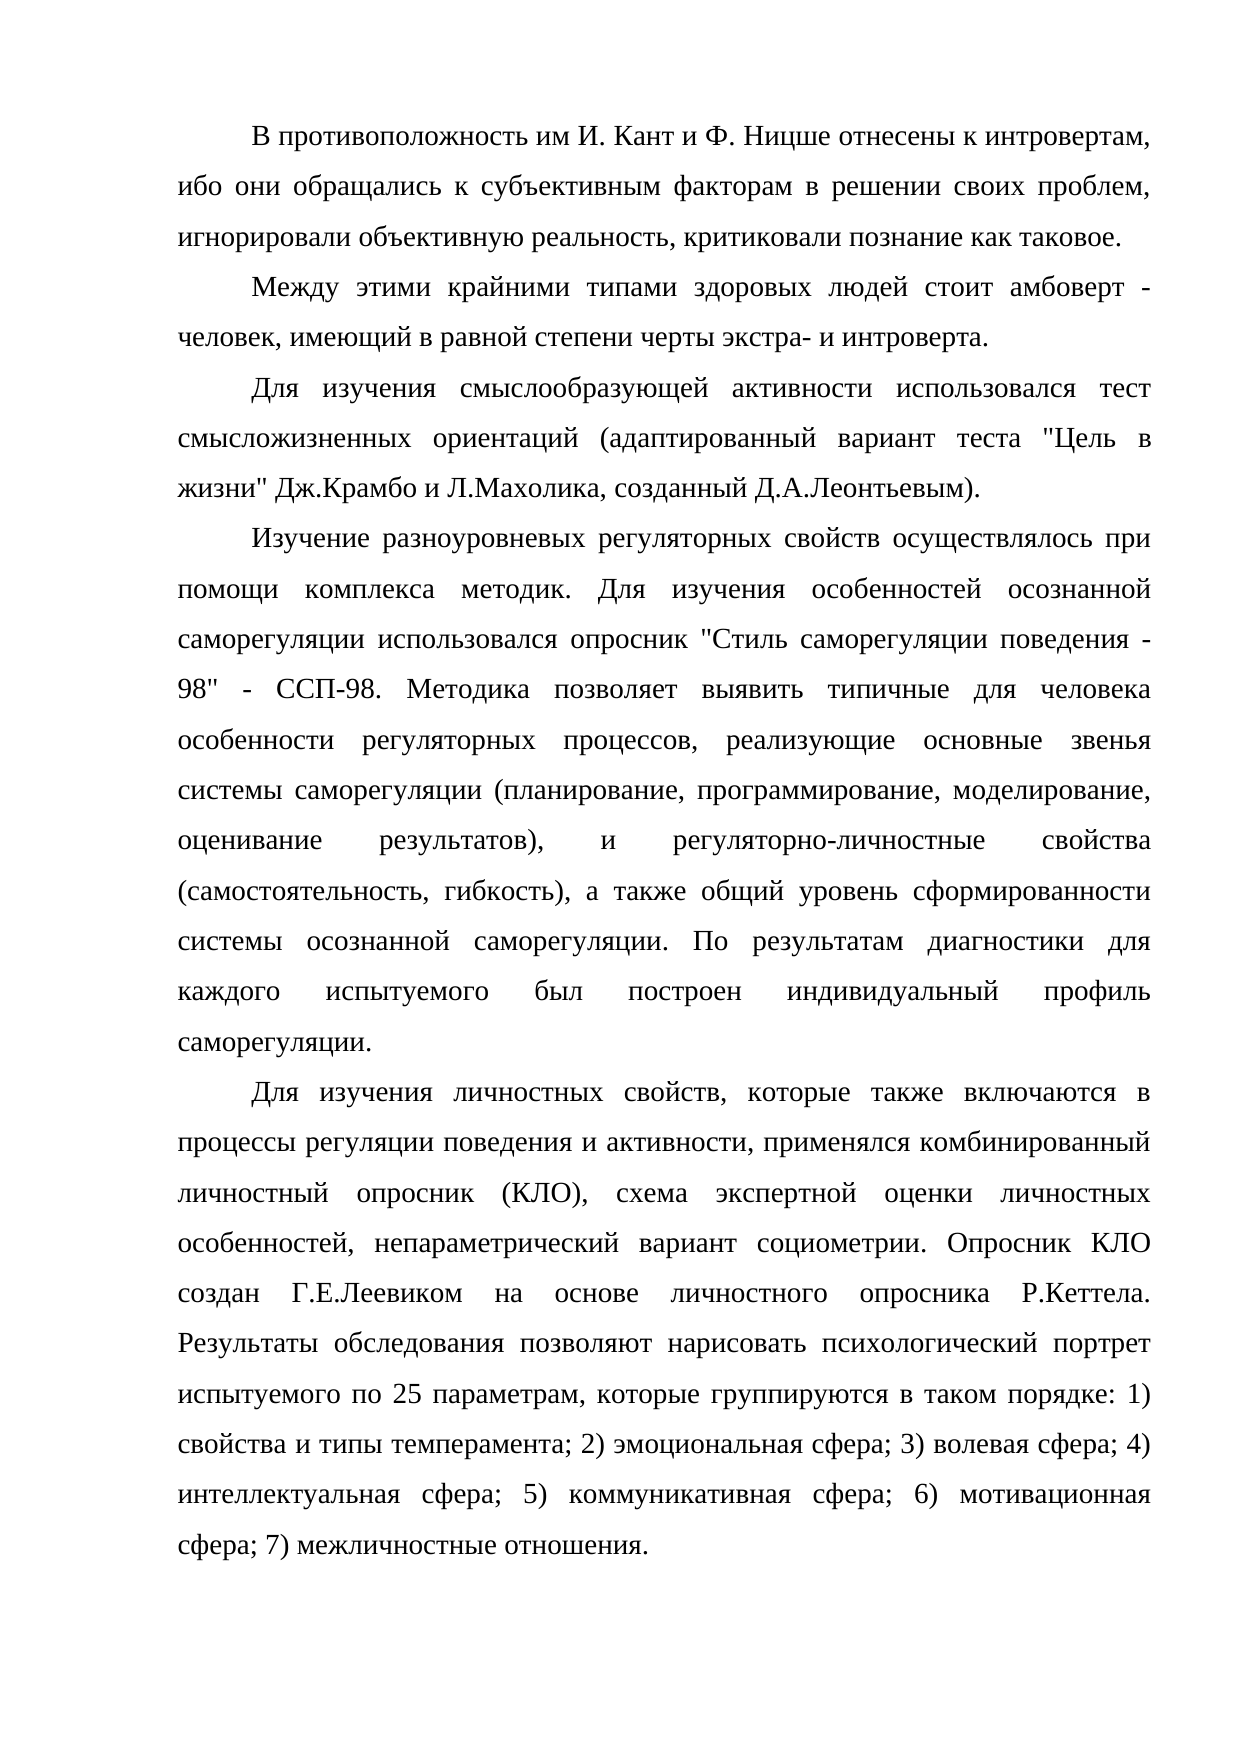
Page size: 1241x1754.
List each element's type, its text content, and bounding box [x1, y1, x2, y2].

text В противоположность им И. Кант и Ф. Ницше отнесены к интровертам, ибо они обращались к субъективным факторам в решении своих проблем, игнорировали объективную реальность, критиковали познание как таковое. [177, 118, 1152, 252]
text Для изучения личностных свойств, которые также включаются в процессы регуляции поведения и активности, применялся комбинированный личностный опросник (КЛО), схема экспертной оценки личностных особенностей, непараметрический вариант социометрии. Опросник КЛО создан Г.Е.Леевиком на основе личностного опросника Р.Кеттела. Результаты обследования позволяют нарисовать психологический портрет испытуемого по 25 параметрам, которые группируются в таком порядке: 1) свойства и типы темперамента; 2) эмоциональная сфера; 3) волевая сфера; 4) интеллектуальная сфера; 5) коммуникативная сфера; 6) мотивационная сфера; 7) межличностные отношения. [177, 1074, 1152, 1560]
text Изучение разноуровневых регуляторных свойств осуществлялось при помощи комплекса методик. Для изучения особенностей осознанной саморегуляции использовался опросник "Стиль саморегуляции поведения - 98" - ССП-98. Методика позволяет выявить типичные для человека особенности регуляторных процессов, реализующие основные звенья системы саморегуляции (планирование, программирование, моделирование, оценивание результатов), и регуляторно-личностные свойства (самостоятельность, гибкость), а также общий уровень сформированности системы осознанной саморегуляции. По результатам диагностики для каждого испытуемого был построен индивидуальный профиль саморегуляции. [177, 521, 1152, 1057]
text Для изучения смыслообразующей активности использовался тест смысложизненных ориентаций (адаптированный вариант теста "Цель в жизни" Дж.Крамбо и Л.Махолика, созданный Д.А.Леонтьевым). [177, 370, 1152, 504]
text Между этими крайними типами здоровых людей стоит амбоверт - человек, имеющий в равной степени черты экстра- и интроверта. [177, 269, 1152, 353]
